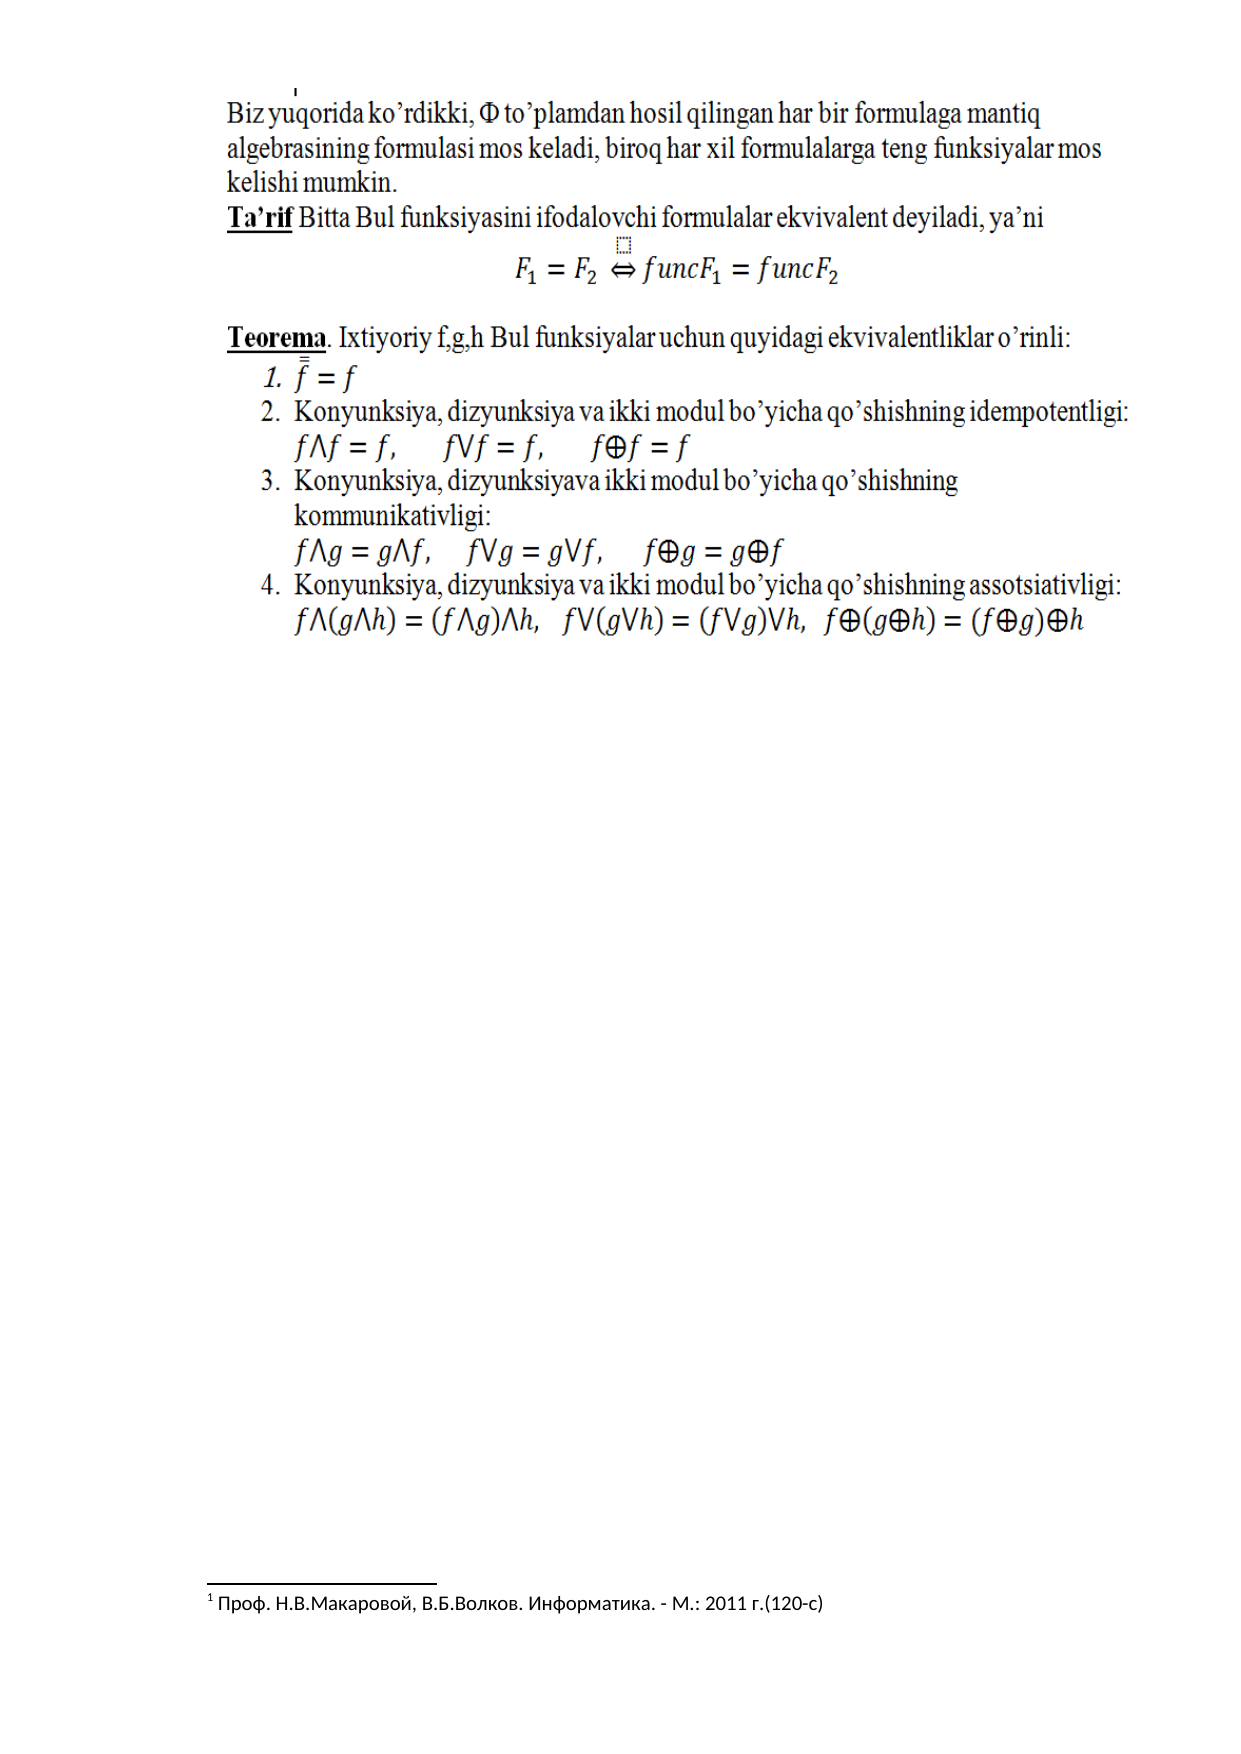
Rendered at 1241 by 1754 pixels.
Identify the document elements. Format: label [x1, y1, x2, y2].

picture [206, 88, 1152, 645]
